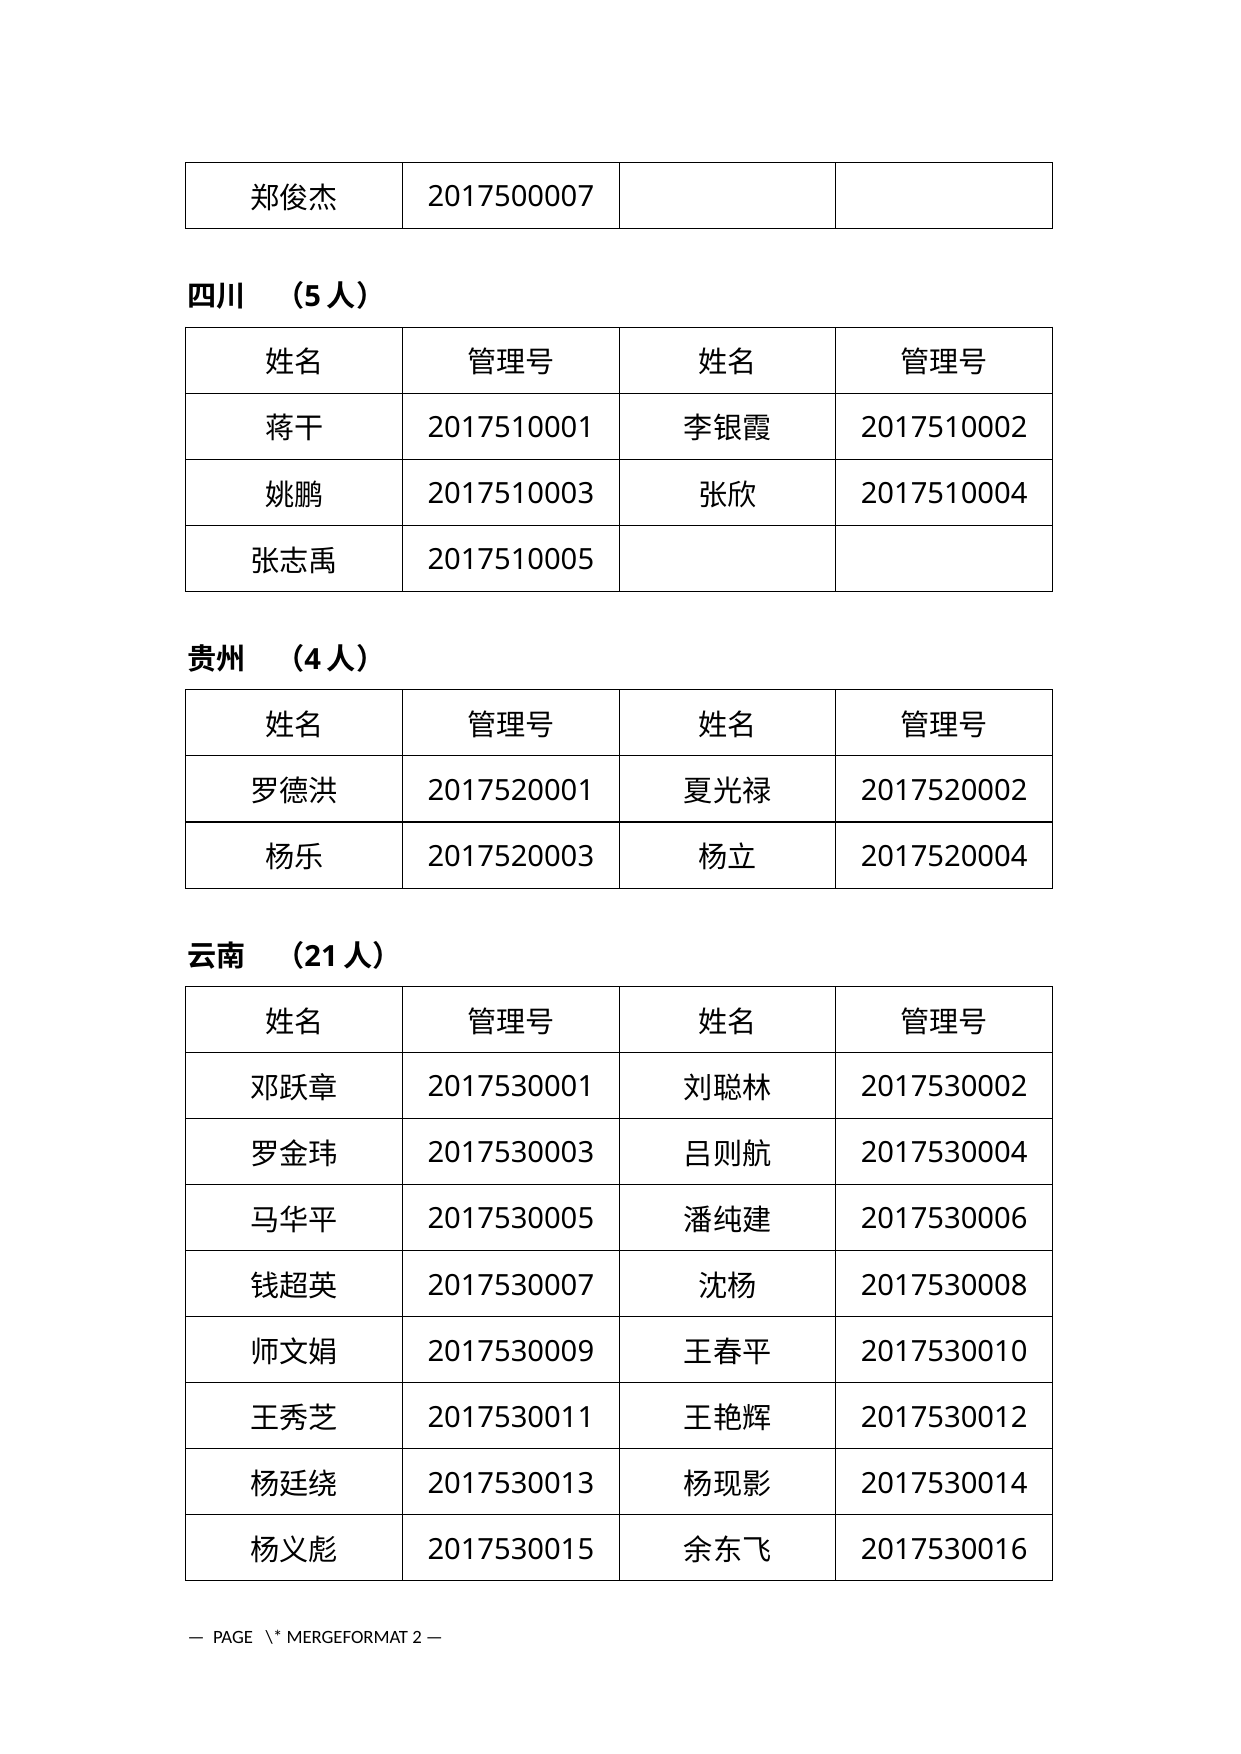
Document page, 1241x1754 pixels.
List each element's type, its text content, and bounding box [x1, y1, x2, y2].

table_cell 杨廷绕 [186, 1449, 402, 1514]
table_cell 夏光禄 [620, 756, 835, 821]
table_cell 杨义彪 [186, 1515, 402, 1580]
table_cell 2017530012 [836, 1383, 1052, 1448]
table_cell 2017530004 [836, 1119, 1052, 1184]
table_header 姓名 [620, 690, 835, 755]
table_cell 潘纯建 [620, 1185, 835, 1250]
table_header 管理号 [836, 987, 1052, 1052]
table_cell 2017530009 [403, 1317, 619, 1382]
text 四川 （5人） [187, 262, 1053, 327]
table_cell 杨现影 [620, 1449, 835, 1514]
table_cell 张志禹 [186, 526, 402, 591]
table_cell 2017530013 [403, 1449, 619, 1514]
table_cell 2017530014 [836, 1449, 1052, 1514]
table_cell [620, 526, 835, 591]
table_header 姓名 [186, 328, 402, 393]
table_cell 杨立 [620, 823, 835, 887]
table_cell 余东飞 [620, 1515, 835, 1580]
table_cell 2017500007 [403, 163, 619, 228]
table_cell 2017530015 [403, 1515, 619, 1580]
table_header 管理号 [403, 987, 619, 1052]
table_cell 姚鹏 [186, 460, 402, 525]
table_header 管理号 [836, 690, 1052, 755]
text 云南 （21人） [187, 921, 1053, 986]
table_cell [620, 163, 835, 228]
table_cell 2017530001 [403, 1053, 619, 1118]
table_header 姓名 [186, 987, 402, 1052]
table_cell 刘聪林 [620, 1053, 835, 1118]
table_cell 马华平 [186, 1185, 402, 1250]
table_cell 杨乐 [186, 823, 402, 887]
table_cell 罗德洪 [186, 756, 402, 821]
table_header 管理号 [836, 328, 1052, 393]
table_cell 钱超英 [186, 1251, 402, 1316]
table_cell 2017510002 [836, 394, 1052, 459]
table_cell 王秀芝 [186, 1383, 402, 1448]
table_header 姓名 [186, 690, 402, 755]
table_cell 王艳辉 [620, 1383, 835, 1448]
table_cell 2017530007 [403, 1251, 619, 1316]
table_cell 2017530006 [836, 1185, 1052, 1250]
table_cell 吕则航 [620, 1119, 835, 1184]
table_cell 李银霞 [620, 394, 835, 459]
table_cell 2017510001 [403, 394, 619, 459]
table_cell 2017510004 [836, 460, 1052, 525]
table_cell [836, 163, 1052, 228]
table_cell 2017520004 [836, 823, 1052, 887]
table_cell 2017520001 [403, 756, 619, 821]
table_cell 2017530005 [403, 1185, 619, 1250]
table_cell 2017530003 [403, 1119, 619, 1184]
table_cell 沈杨 [620, 1251, 835, 1316]
table_cell 蒋干 [186, 394, 402, 459]
table_cell 2017530011 [403, 1383, 619, 1448]
table_cell 罗金玮 [186, 1119, 402, 1184]
table_cell 郑俊杰 [186, 163, 402, 228]
table_cell 2017530008 [836, 1251, 1052, 1316]
table_cell 2017530010 [836, 1317, 1052, 1382]
table_header 姓名 [620, 328, 835, 393]
table_header 姓名 [620, 987, 835, 1052]
table_header 管理号 [403, 328, 619, 393]
table_cell 2017520003 [403, 823, 619, 887]
table_cell 王春平 [620, 1317, 835, 1382]
table_cell [836, 526, 1052, 591]
table_cell 2017530016 [836, 1515, 1052, 1580]
table_cell 2017520002 [836, 756, 1052, 821]
table_cell 2017510003 [403, 460, 619, 525]
table_header 管理号 [403, 690, 619, 755]
table_cell 师文娟 [186, 1317, 402, 1382]
table_cell 2017530002 [836, 1053, 1052, 1118]
text 贵州 （4人） [187, 624, 1053, 689]
table_cell 邓跃章 [186, 1053, 402, 1118]
table_cell 2017510005 [403, 526, 619, 591]
table_cell 张欣 [620, 460, 835, 525]
